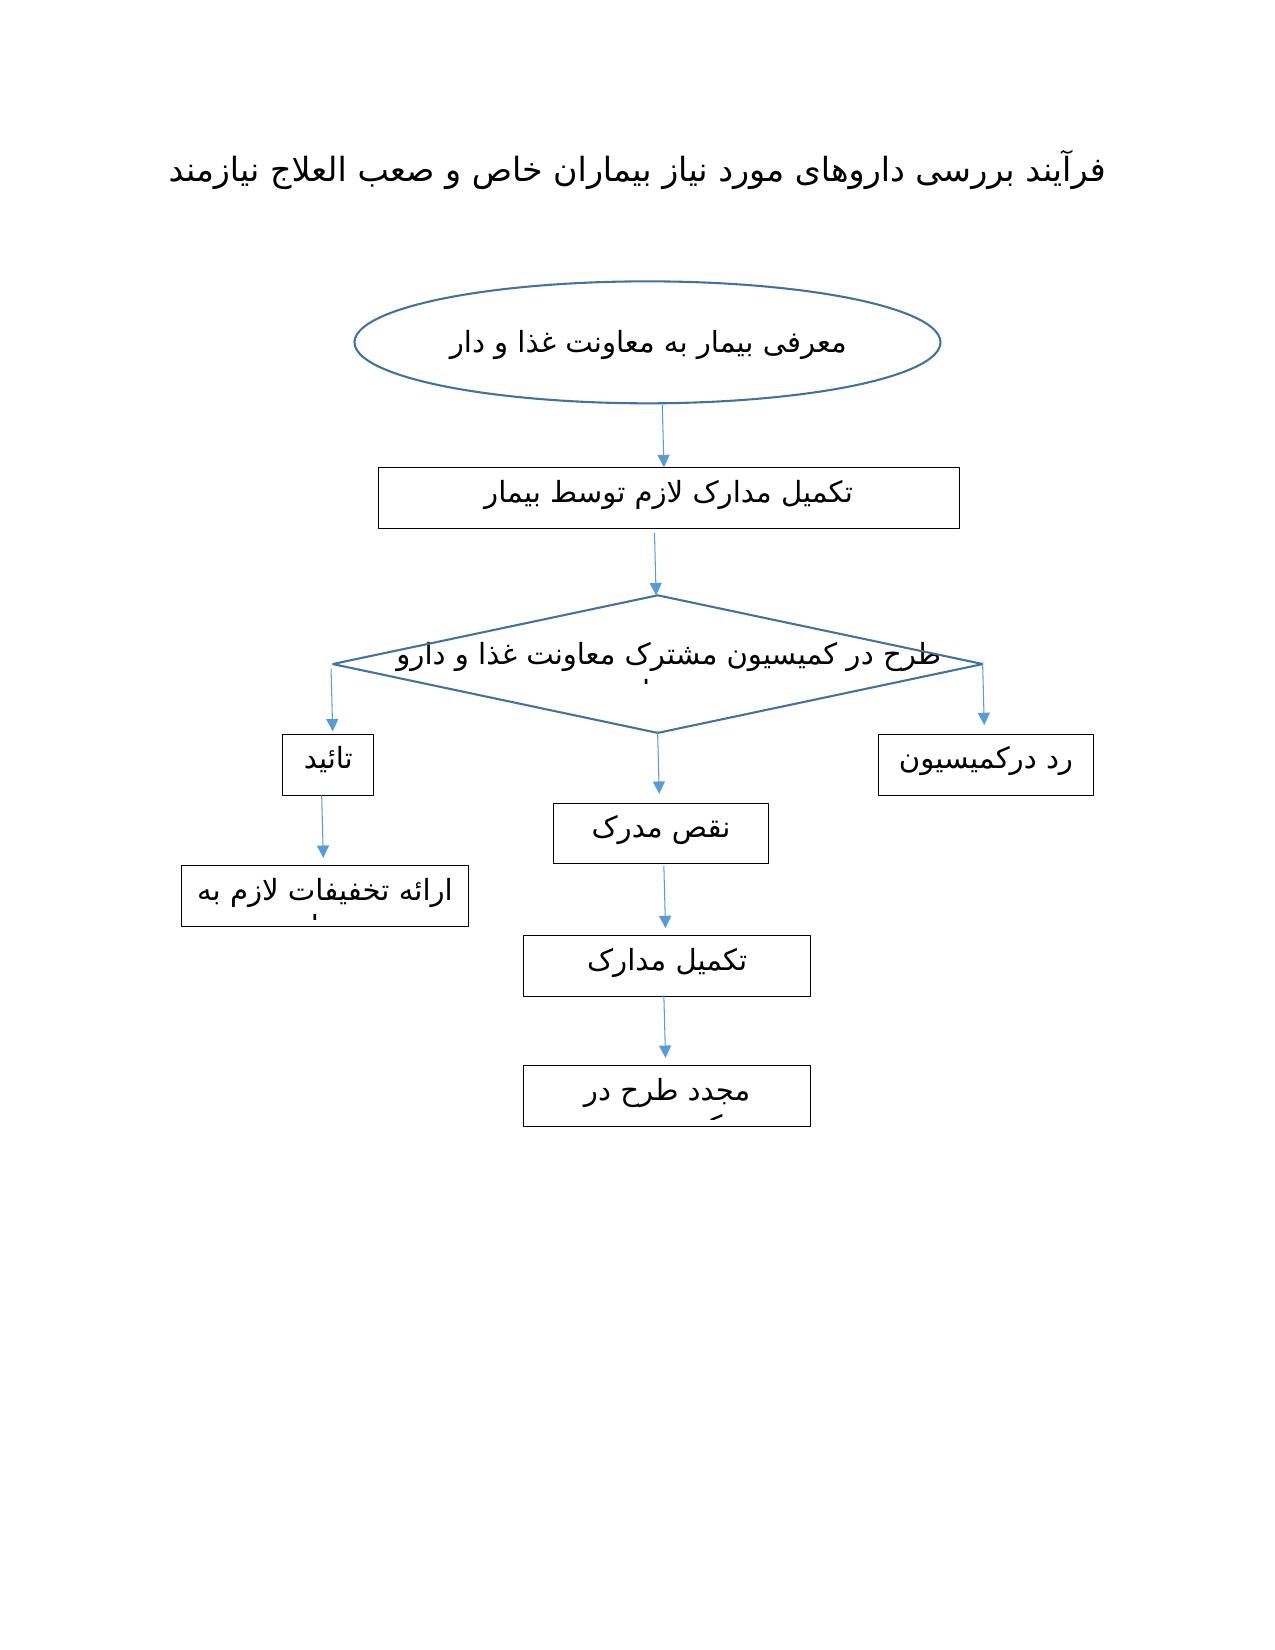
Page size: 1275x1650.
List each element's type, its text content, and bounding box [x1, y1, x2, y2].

text فرآیند بررسی داروهای مورد نیاز بیماران خاص و صعب العلاج نیازمند [150, 150, 1125, 189]
